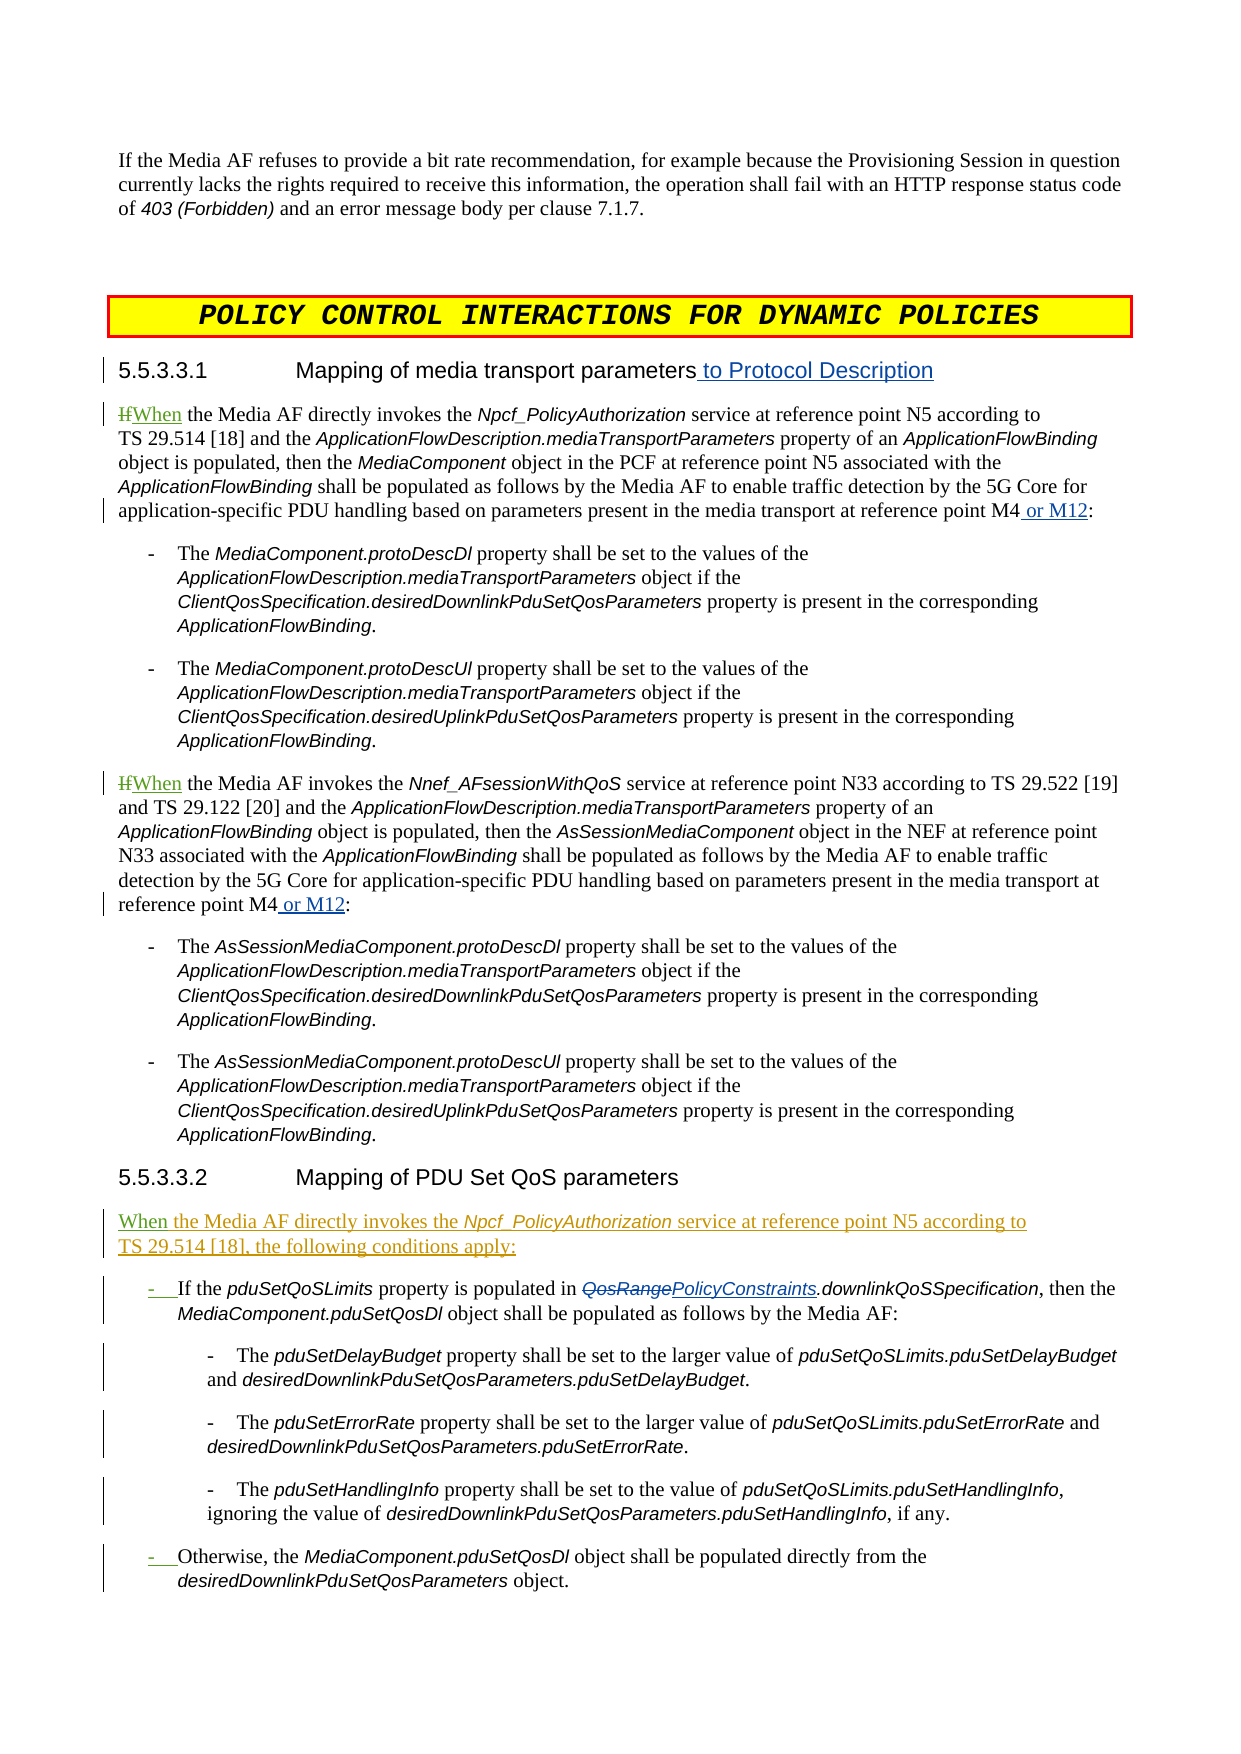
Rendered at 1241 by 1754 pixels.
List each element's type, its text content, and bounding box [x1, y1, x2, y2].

text the Media AF directly invokes the Npcf_PolicyAuthorization service at reference point N5 according to TS 29.514 [18] and the Application‌Flow‌Description.‌media‌Transport‌Parameters property of an Application‌Flow‌Binding object is populated, then the Media‌Component object in the PCF at reference point N5 associated with the Application‌Flow‌Binding shall be populated as follows by the Media AF to enable traffic detection by the 5G Core for application-specific PDU handling based on parameters present in the media transport at reference point M4: [118, 402, 1122, 522]
text Otherwise, the Media‌Component.‌pduSetQosDl object shall be populated directly from the desiredDownlink‌PduSet‌QosParameters object. [148, 1544, 1122, 1592]
text - The MediaComponent.‌protoDescDl property shall be set to the values of the Application‌Flow‌Description.‌media‌Transport‌Parameters object if the Client‌Qos‌Specification.‌desired‌Downlink‌Pdu‌Set‌Qos‌Parameters property is present in the corresponding Application‌Flow‌Binding. [148, 541, 1122, 637]
text the Media AF invokes the Nnef_AFsessionWithQoS service at reference point N33 according to TS 29.522 [19] and TS 29.122 [20] and the Application‌Flow‌Description.‌media‌Transport‌Parameters property of an Application‌Flow‌Binding object is populated, then the AsSession‌Media‌Component object in the NEF at reference point N33 associated with the Application‌Flow‌Binding shall be populated as follows by the Media AF to enable traffic detection by the 5G Core for application-specific PDU handling based on parameters present in the media transport at reference point M4: [118, 771, 1122, 916]
text If the Media AF refuses to provide a bit rate recommendation, for example because the Provisioning Session in question currently lacks the rights required to receive this information, the operation shall fail with an HTTP response status code of 403 (Forbidden) and an error message body per clause 7.1.7. [118, 148, 1122, 220]
text - The pduSetDelayBudget property shall be set to the larger value of pduSetQoSLimits.‌pduSetDelayBudget and desiredDownlink‌PduSet‌QosParameters.‌pduSetDelayBudget. [207, 1343, 1122, 1391]
text Policy control interactions for Dynamic Policies [110, 298, 1130, 335]
text 5.5.3.3.2 Mapping of PDU Set QoS parameters [118, 1164, 1122, 1191]
text - The AsSessionMediaComponent.‌protoDescUl property shall be set to the values of the Application‌Flow‌Description.‌media‌Transport‌Parameters object if the Client‌Qos‌Specification.‌desired‌Uplink‌Pdu‌Set‌Qos‌Parameters property is present in the corresponding Application‌Flow‌Binding. [148, 1049, 1122, 1146]
subtitle 5.5.3.3.1 Mapping of media transport parameters [118, 357, 1122, 383]
text - The AsSessionMediaComponent.‌protoDescDl property shall be set to the values of the Application‌Flow‌Description.‌media‌Transport‌Parameters object if the Client‌Qos‌Specification.‌desired‌Downlink‌Pdu‌Set‌Qos‌Parameters property is present in the corresponding Application‌Flow‌Binding. [148, 934, 1122, 1031]
text - The pduSetErrorRate property shall be set to the larger value of pduSetQoSLimits.pduSetErrorRate and desiredDownlink‌PduSet‌QosParameters.‌pduSetErrorRate. [207, 1410, 1122, 1458]
text - The MediaComponent.‌protoDescUl property shall be set to the values of the Application‌Flow‌Description.‌media‌Transport‌Parameters object if the Client‌Qos‌Specification.‌desired‌Uplink‌Pdu‌Set‌Qos‌Parameters property is present in the corresponding Application‌Flow‌Binding. [148, 656, 1122, 752]
text If the pduSetQoSLimits property is populated in .‌downlink‌QoS‌Specification, then the Media‌Component.‌pduSetQosDl object shall be populated as follows by the Media AF: [148, 1276, 1122, 1324]
text - The pduSetHandlingInfo property shall be set to the value of pduSetQoSLimits.pduSetHandlingInfo, ignoring the value of desiredDownlink‌PduSet‌QosParameters.‌pduSetHandlingInfo, if any. [207, 1477, 1122, 1525]
